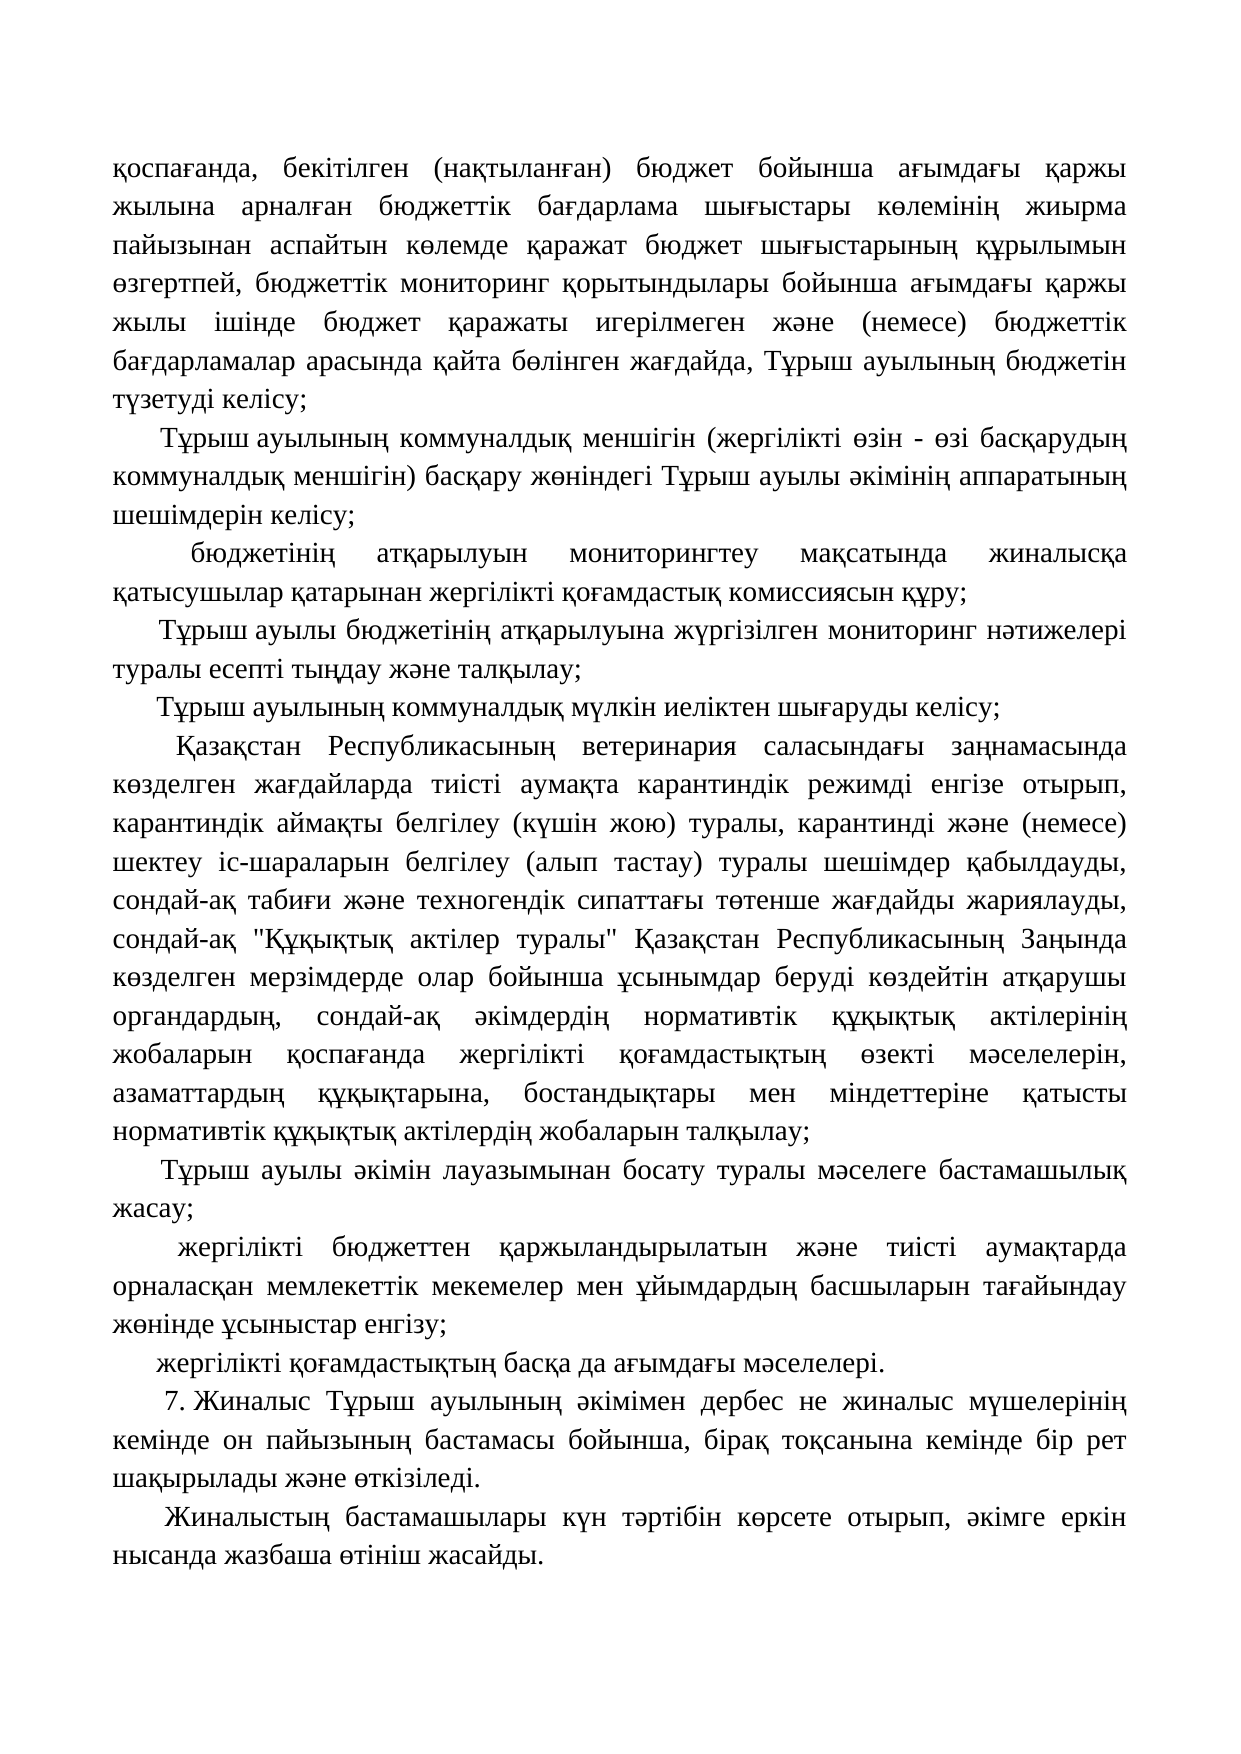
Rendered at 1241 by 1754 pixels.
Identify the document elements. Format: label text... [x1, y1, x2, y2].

text жергілікті қоғамдастықтың басқа да ағымдағы мәселелері. [112, 1345, 1128, 1378]
text Тұрыш ауылы бюджетінің атқарылуына жүргізілген мониторинг нәтижелері туралы есепті тыңдау және талқылау; [112, 612, 1128, 684]
text жергілікті бюджеттен қаржыландырылатын және тиісті аумақтарда орналасқан мемлекеттік мекемелер мен ұйымдардың басшыларын тағайындау жөнінде ұсыныстар енгізу; [112, 1229, 1128, 1340]
text Қазақстан Республикасының ветеринария саласындағы заңнамасында көзделген жағдайларда тиісті аумақта карантиндік режимді енгізе отырып, карантиндік аймақты белгілеу (күшін жою) туралы, карантинді және (немесе) шектеу іс-шараларын белгілеу (алып тастау) туралы шешімдер қабылдауды, сондай-ақ табиғи және техногендік сипаттағы төтенше жағдайды жариялауды, сондай-ақ "Құқықтық актілер туралы" Қазақстан Республикасының Заңында көзделген мерзімдерде олар бойынша ұсынымдар беруді көздейтін атқарушы органдардың, сондай-ақ әкімдердің нормативтік құқықтық актілерінің жобаларын қоспағанда жергілікті қоғамдастықтың өзекті мәселелерін, азаматтардың құқықтарына, бостандықтары мен міндеттеріне қатысты нормативтік құқықтық актілердің жобаларын талқылау; [112, 728, 1128, 1147]
text Тұрыш ауылының коммуналдық меншігін (жергілікті өзін - өзі басқарудың коммуналдық меншігін) басқару жөніндегі Тұрыш ауылы әкімінің аппаратының шешімдерін келісу; [112, 420, 1128, 530]
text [112, 150, 1128, 415]
text Тұрыш ауылы әкімін лауазымынан босату туралы мәселеге бастамашылық жасау; [112, 1152, 1128, 1224]
text Тұрыш ауылының коммуналдық мүлкін иеліктен шығаруды келісу; [112, 689, 1128, 723]
text бюджетінің атқарылуын мониторингтеу мақсатында жиналысқа қатысушылар қатарынан жергілікті қоғамдастық комиссиясын құру; [112, 535, 1128, 607]
text 7. Жиналыс Тұрыш ауылының әкімімен дербес не жиналыс мүшелерінің кемінде он пайызының бастамасы бойынша, бірақ тоқсанына кемінде бір рет шақырылады және өткізіледі. [112, 1383, 1128, 1494]
text Жиналыстың бастамашылары күн тәртібін көрсете отырып, әкімге еркін нысанда жазбаша өтініш жасайды. [112, 1499, 1128, 1571]
